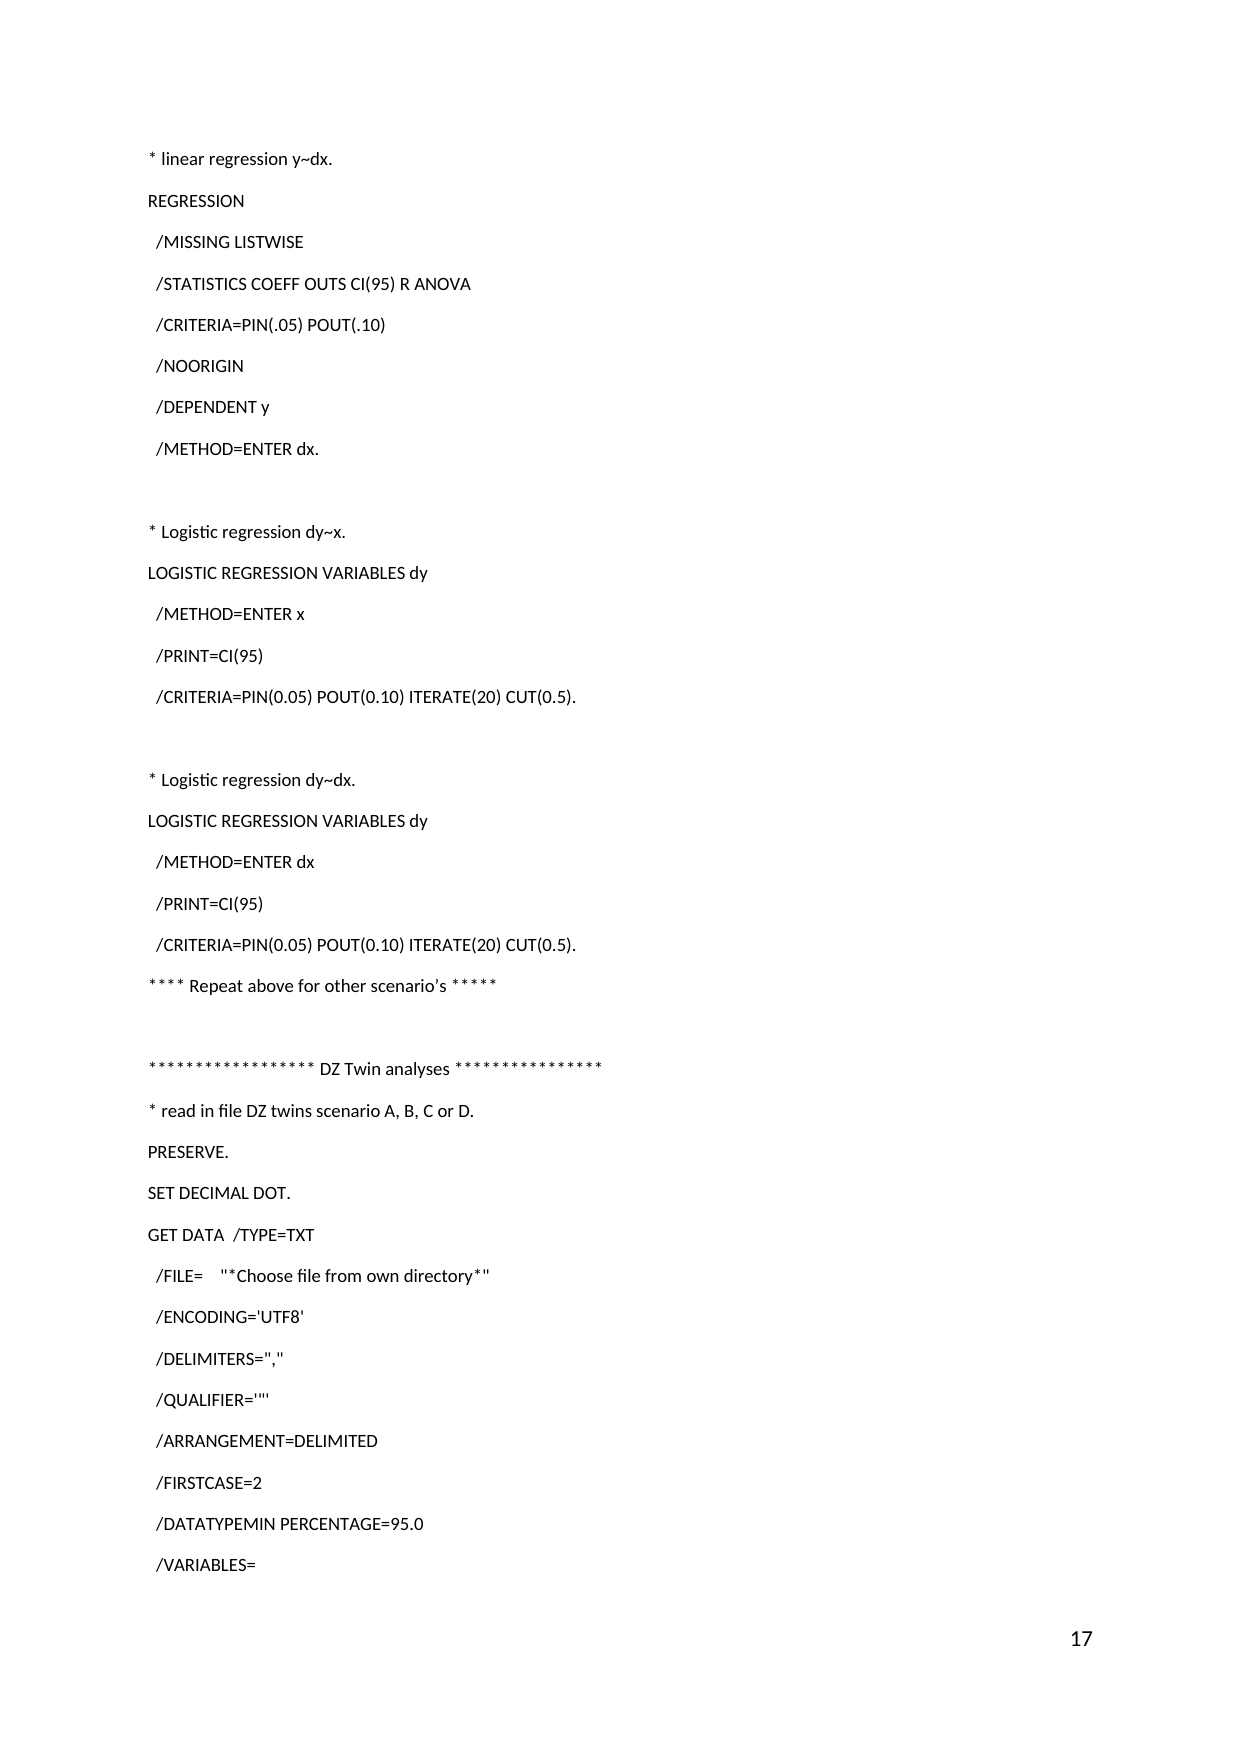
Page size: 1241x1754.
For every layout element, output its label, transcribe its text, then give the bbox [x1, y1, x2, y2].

text **** Repeat above for other scenario’s ***** [148, 975, 1093, 998]
text /QUALIFIER='"' [148, 1388, 1093, 1411]
text REGRESSION [148, 189, 1093, 212]
text ****************** DZ Twin analyses **************** [148, 1057, 1093, 1080]
text /NOORIGIN [148, 354, 1093, 377]
text LOGISTIC REGRESSION VARIABLES dy [148, 561, 1093, 584]
text /ARRANGEMENT=DELIMITED [148, 1429, 1093, 1452]
text /CRITERIA=PIN(.05) POUT(.10) [148, 313, 1093, 336]
text /FIRSTCASE=2 [148, 1471, 1093, 1494]
text * linear regression y~dx. [148, 148, 1093, 171]
text /PRINT=CI(95) [148, 644, 1093, 667]
text * Logistic regression dy~dx. [148, 768, 1093, 791]
text LOGISTIC REGRESSION VARIABLES dy [148, 809, 1093, 832]
text PRESERVE. [148, 1140, 1093, 1163]
text /FILE= "*Choose file from own directory*" [148, 1264, 1093, 1287]
text /METHOD=ENTER x [148, 602, 1093, 625]
text /METHOD=ENTER dx. [148, 437, 1093, 460]
text /MISSING LISTWISE [148, 230, 1093, 253]
text /STATISTICS COEFF OUTS CI(95) R ANOVA [148, 272, 1093, 294]
text /CRITERIA=PIN(0.05) POUT(0.10) ITERATE(20) CUT(0.5). [148, 933, 1093, 956]
text GET DATA /TYPE=TXT [148, 1223, 1093, 1246]
text /PRINT=CI(95) [148, 892, 1093, 915]
text /CRITERIA=PIN(0.05) POUT(0.10) ITERATE(20) CUT(0.5). [148, 685, 1093, 708]
text /DATATYPEMIN PERCENTAGE=95.0 [148, 1512, 1093, 1535]
text /DEPENDENT y [148, 396, 1093, 419]
text /ENCODING='UTF8' [148, 1306, 1093, 1328]
text /VARIABLES= [148, 1554, 1093, 1577]
text /METHOD=ENTER dx [148, 851, 1093, 873]
text * read in file DZ twins scenario A, B, C or D. [148, 1099, 1093, 1122]
text * Logistic regression dy~x. [148, 520, 1093, 543]
text SET DECIMAL DOT. [148, 1181, 1093, 1204]
text /DELIMITERS="," [148, 1347, 1093, 1370]
